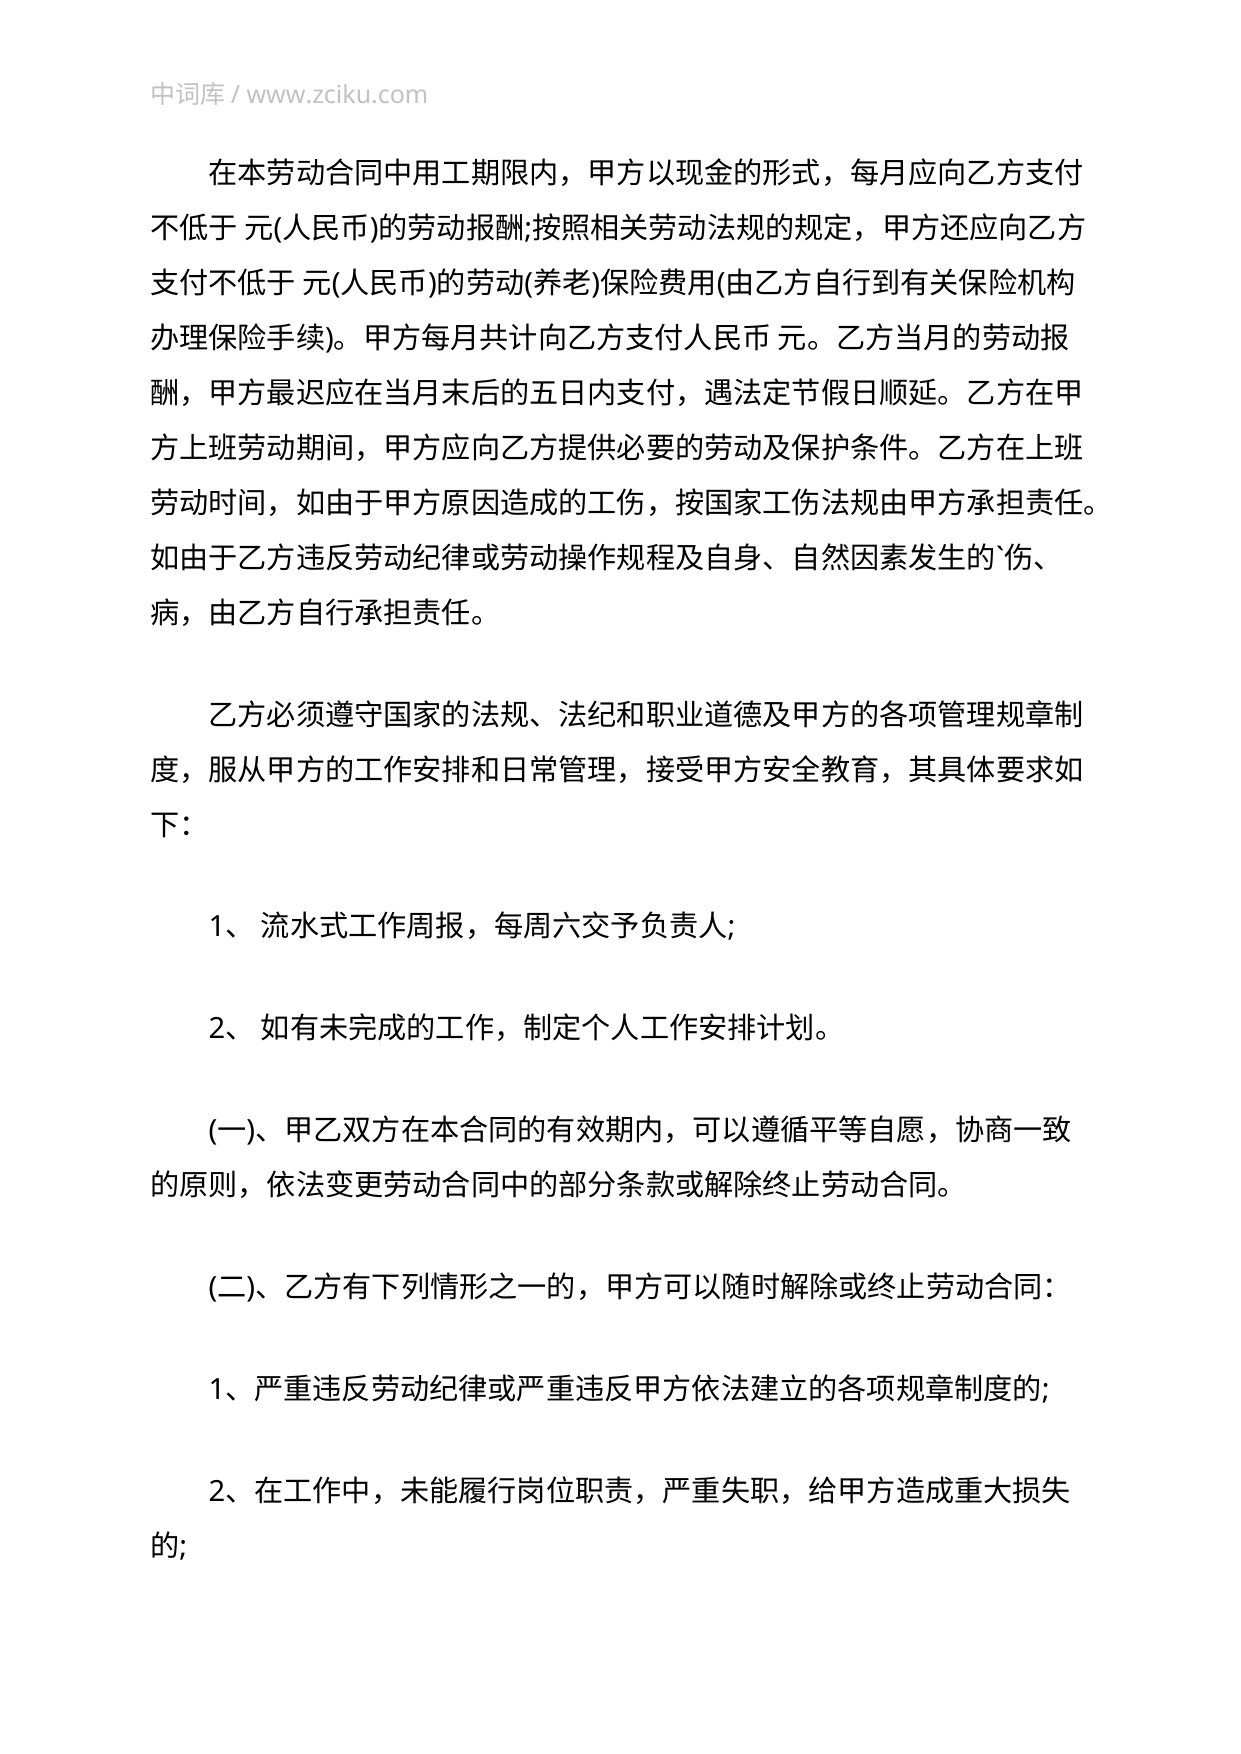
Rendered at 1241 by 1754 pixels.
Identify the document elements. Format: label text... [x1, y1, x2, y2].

text (一)、甲乙双方在本合同的有效期内，可以遵循平等自愿，协商一致的原则，依法变更劳动合同中的部分条款或解除终止劳动合同。 [150, 1107, 1090, 1204]
text 在本劳动合同中用工期限内，甲方以现金的形式，每月应向乙方支付不低于 元(人民币)的劳动报酬;按照相关劳动法规的规定，甲方还应向乙方支付不低于 元(人民币)的劳动(养老)保险费用(由乙方自行到有关保险机构办理保险手续)。甲方每月共计向乙方支付人民币 元。乙方当月的劳动报酬，甲方最迟应在当月末后的五日内支付，遇法定节假日顺延。乙方在甲方上班劳动期间，甲方应向乙方提供必要的劳动及保护条件。乙方在上班劳动时间，如由于甲方原因造成的工伤，按国家工伤法规由甲方承担责任。如由于乙方违反劳动纪律或劳动操作规程及自身、自然因素发生的`伤、病，由乙方自行承担责任。 [150, 150, 1090, 632]
text 乙方必须遵守国家的法规、法纪和职业道德及甲方的各项管理规章制度，服从甲方的工作安排和日常管理，接受甲方安全教育，其具体要求如下： [150, 691, 1090, 843]
text 2、 如有未完成的工作，制定个人工作安排计划。 [150, 1005, 1090, 1047]
text (二)、乙方有下列情形之一的，甲方可以随时解除或终止劳动合同： [150, 1264, 1090, 1306]
text 2、在工作中，未能履行岗位职责，严重失职，给甲方造成重大损失的; [150, 1468, 1090, 1565]
text 1、严重违反劳动纪律或严重违反甲方依法建立的各项规章制度的; [150, 1366, 1090, 1408]
text 1、 流水式工作周报，每周六交予负责人; [150, 903, 1090, 945]
